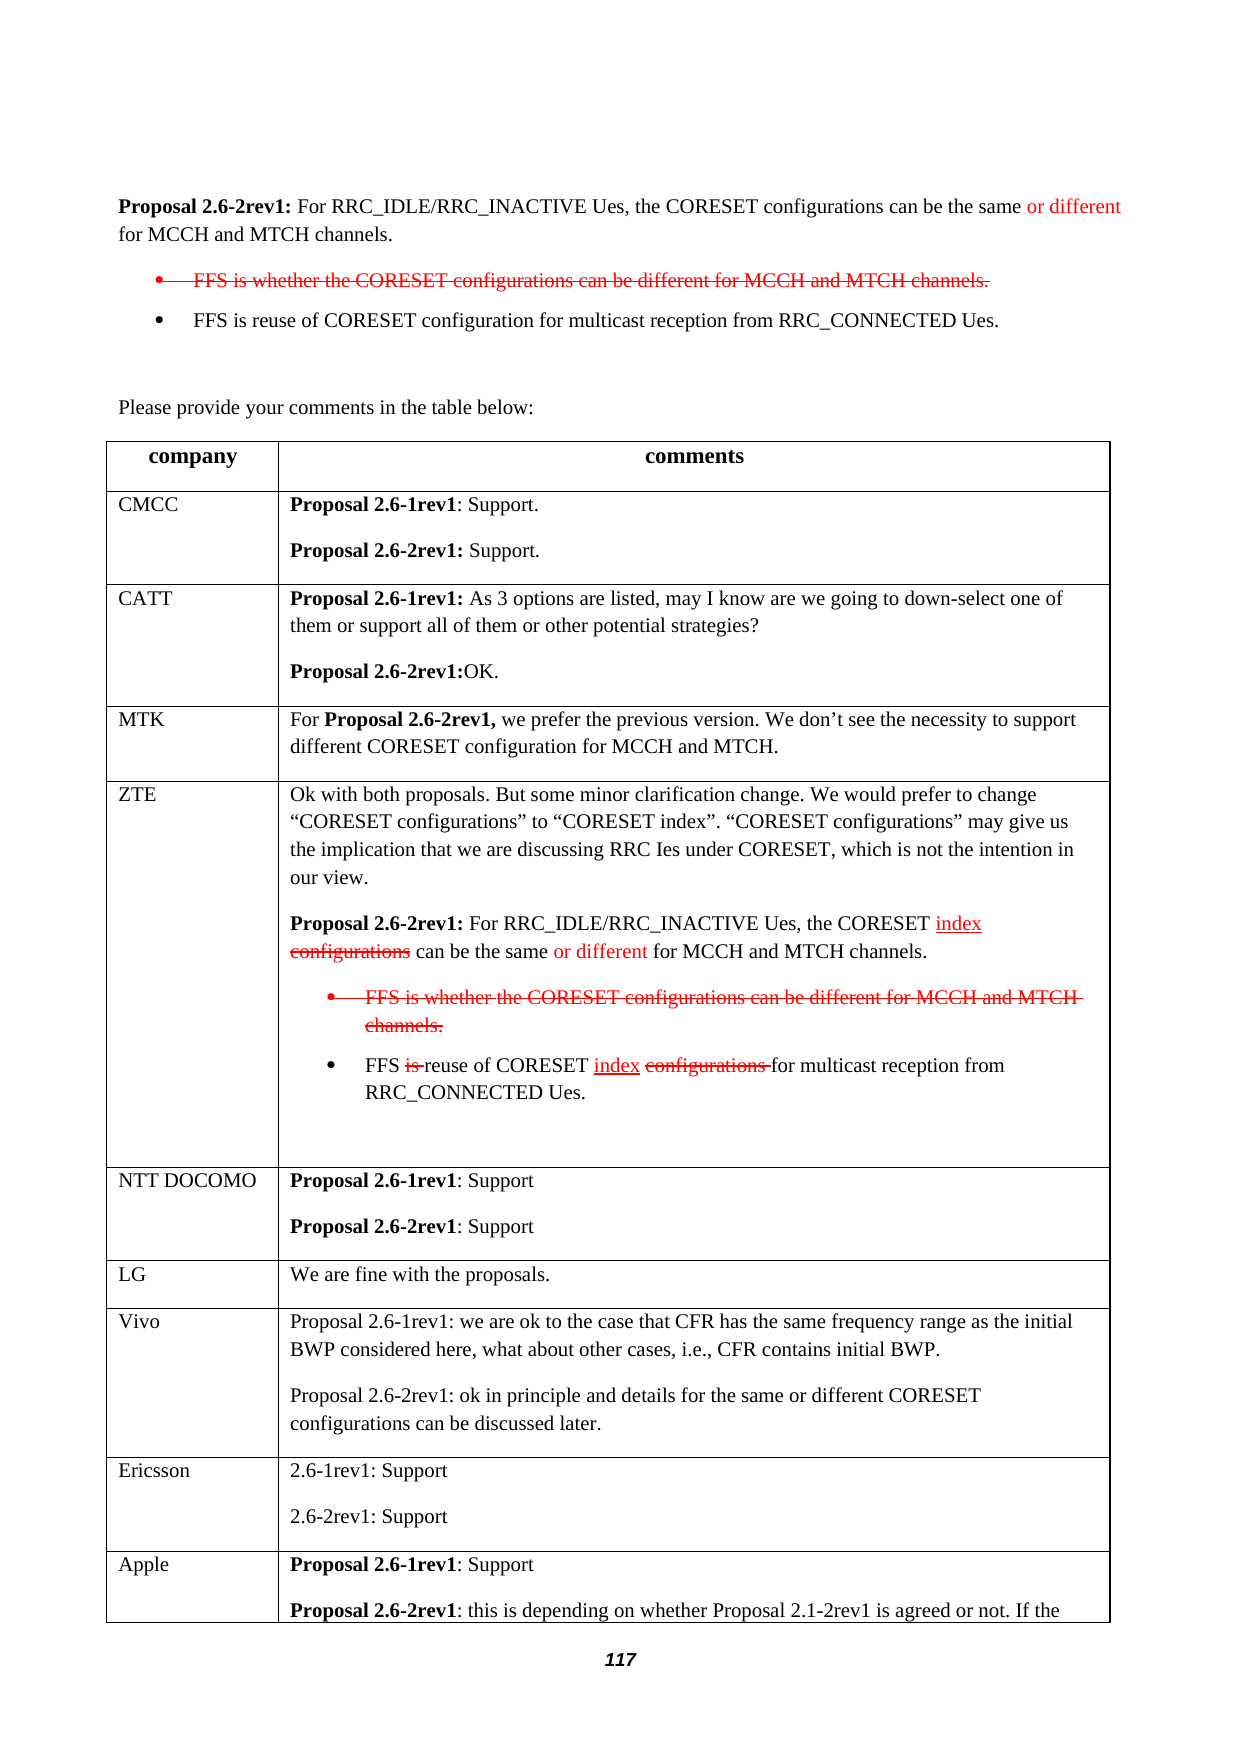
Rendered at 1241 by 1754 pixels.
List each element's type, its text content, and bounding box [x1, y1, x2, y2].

table_cell Proposal 2.6-1rev1: Support Proposal 2.6-2rev1: Support [279, 1168, 1109, 1260]
table_cell MTK [107, 707, 278, 781]
table_cell Vivo [107, 1309, 278, 1457]
table_header company [107, 442, 278, 491]
table_cell For Proposal 2.6-2rev1, we prefer the previous version. We don’t see the necessity to support different CORESET configuration for MCCH and MTCH. [279, 707, 1109, 781]
list FFS is whether the CORESET configurations can be different for MCCH and MTCH channels. [156, 268, 1122, 292]
table_cell LG [107, 1261, 278, 1308]
text Please provide your comments in the table below: [118, 394, 1122, 419]
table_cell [279, 1552, 1109, 1622]
table_cell Proposal 2.6-1rev1: As 3 options are listed, may I know are we going to down-select one of them or support all of them or other potential strategies? Proposal 2.6-2rev1:OK. [279, 585, 1109, 706]
text Proposal 2.6-2rev1: For RRC_IDLE/RRC_INACTIVE Ues, the CORESET configurations can be the same or different for MCCH and MTCH channels. [118, 194, 1122, 246]
table_cell ZTE [107, 782, 278, 1167]
table_cell NTT DOCOMO [107, 1168, 278, 1260]
table_header comments [279, 442, 1109, 491]
table_cell CATT [107, 585, 278, 706]
list FFS is reuse of CORESET configuration for multicast reception from RRC_CONNECTED Ues. [156, 308, 1122, 332]
table_cell Ok with both proposals. But some minor clarification change. We would prefer to change “CORESET configurations” to “CORESET index”. “CORESET configurations” may give us the implication that we are discussing RRC Ies under CORESET, which is not the intention in our view. Proposal 2.6-2rev1: For RRC_IDLE/RRC_INACTIVE Ues, the CORESET index configurations can be the same or different for MCCH and MTCH channels. FFS is whether the CORESET configurations can be different for MCCH and MTCH channels. FFS is reuse of CORESET index configurations for multicast reception from RRC_CONNECTED Ues. [279, 782, 1109, 1167]
table_cell CMCC [107, 492, 278, 584]
table_cell Apple [107, 1552, 278, 1622]
table_cell 2.6-1rev1: Support 2.6-2rev1: Support [279, 1458, 1109, 1551]
table_cell We are fine with the proposals. [279, 1261, 1109, 1308]
table_cell Ericsson [107, 1458, 278, 1551]
table_cell Proposal 2.6-1rev1: Support. Proposal 2.6-2rev1: Support. [279, 492, 1109, 584]
table_cell Proposal 2.6-1rev1: we are ok to the case that CFR has the same frequency range as the initial BWP considered here, what about other cases, i.e., CFR contains initial BWP. Proposal 2.6-2rev1: ok in principle and details for the same or different CORESET configurations can be discussed later. [279, 1309, 1109, 1457]
